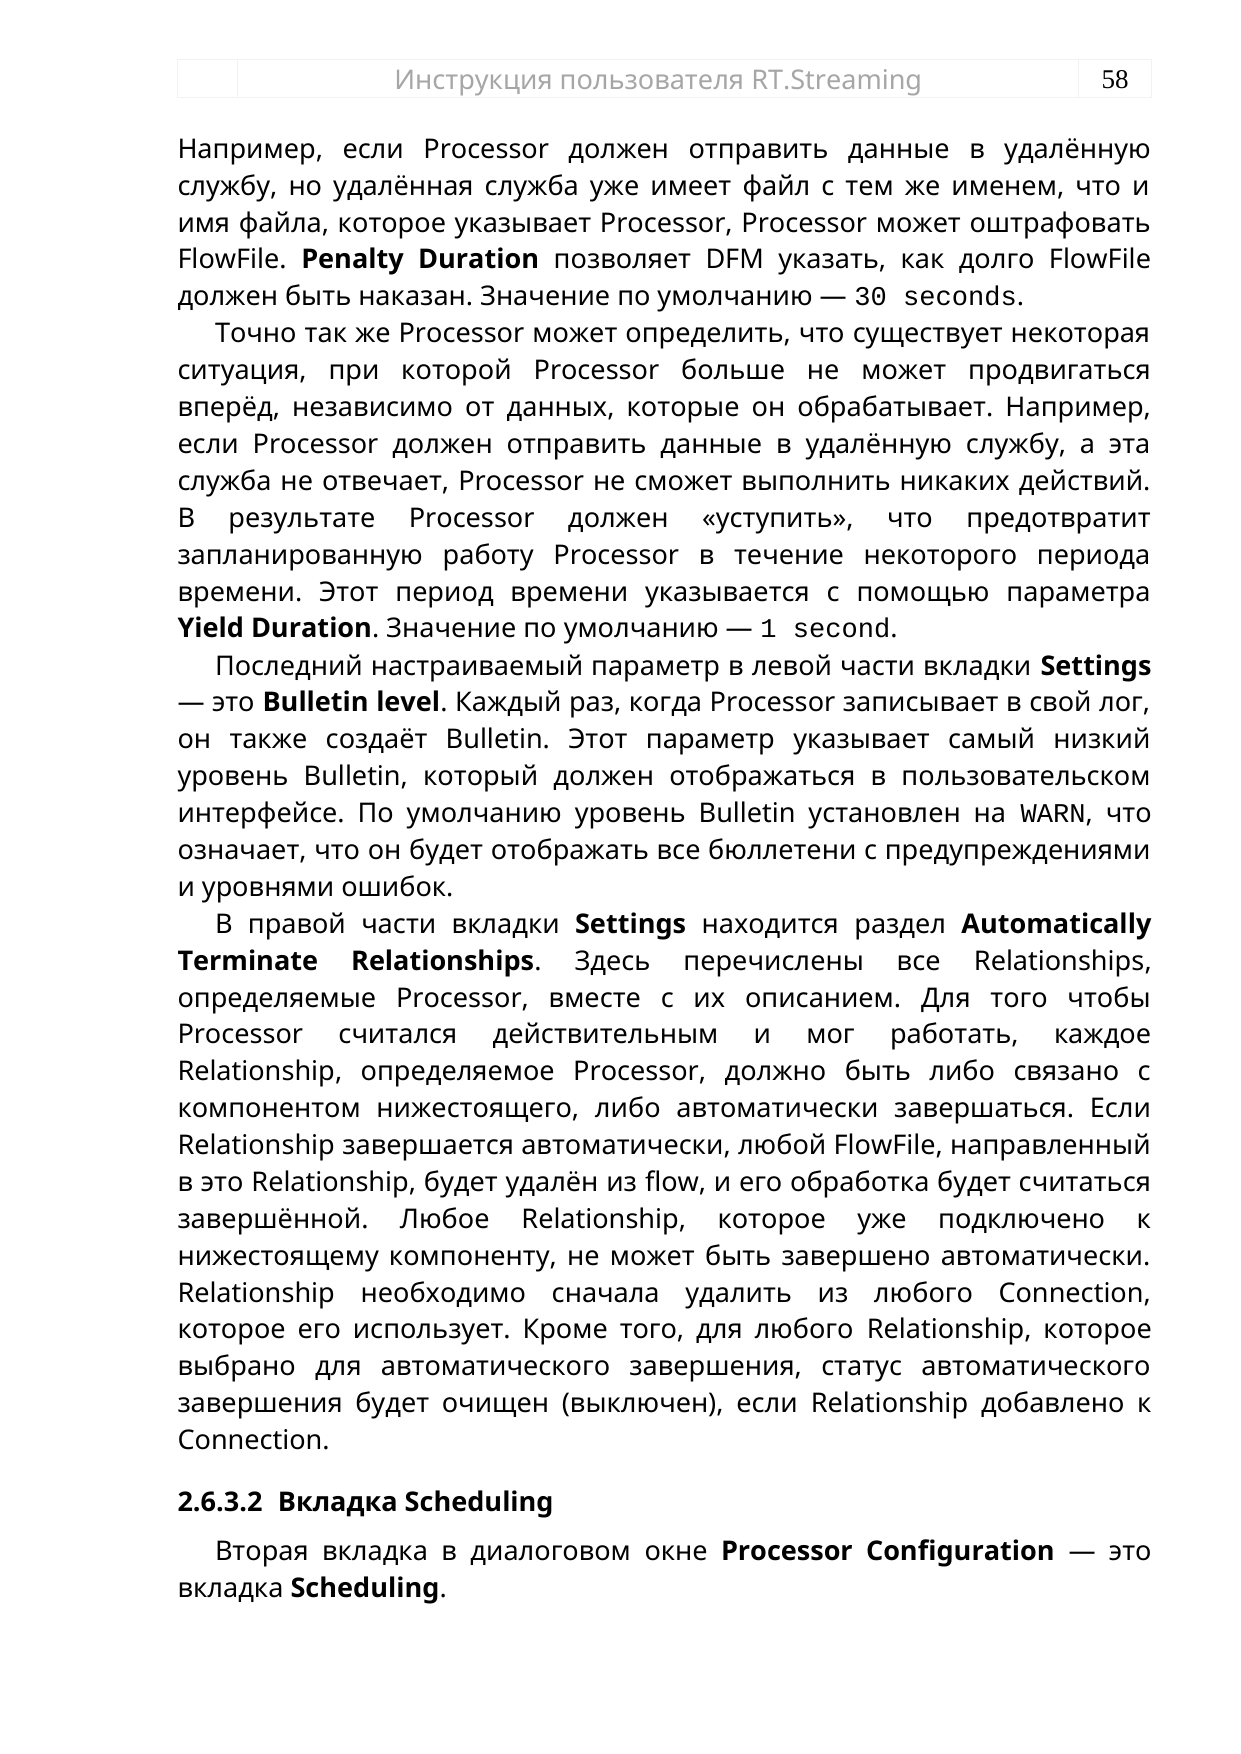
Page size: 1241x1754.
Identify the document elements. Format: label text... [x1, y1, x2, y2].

text Последний настраиваемый параметр в левой части вкладки Settings — это Bulletin level. Каждый раз, когда Processor записывает в свой лог, он также создаёт Bulletin. Этот параметр указывает самый низкий уровень Bulletin, который должен отображаться в пользовательском интерфейсе. По умолчанию уровень Bulletin установлен на WARN, что означает, что он будет отображать все бюллетени с предупреждениями и уровнями ошибок. [177, 646, 1152, 904]
text Вторая вкладка в диалоговом окне Processor Configuration — это вкладка Scheduling. [177, 1532, 1152, 1606]
text Вкладка Scheduling [177, 1482, 1152, 1519]
text Точно так же Processor может определить, что существует некоторая ситуация, при которой Processor больше не может продвигаться вперёд, независимо от данных, которые он обрабатывает. Например, если Processor должен отправить данные в удалённую службу, а эта служба не отвечает, Processor не сможет выполнить никаких действий. В результате Processor должен «уступить», что предотвратит запланированную работу Processor в течение некоторого периода времени. Этот период времени указывается с помощью параметра Yield Duration. Значение по умолчанию — 1 second. [177, 314, 1152, 646]
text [177, 129, 1152, 314]
text В правой части вкладки Settings находится раздел Automatically Terminate Relationships. Здесь перечислены все Relationships, определяемые Processor, вместе с их описанием. Для того чтобы Processor считался действительным и мог работать, каждое Relationship, определяемое Processor, должно быть либо связано с компонентом нижестоящего, либо автоматически завершаться. Если Relationship завершается автоматически, любой FlowFile, направленный в это Relationship, будет удалён из flow, и его обработка будет считаться завершённой. Любое Relationship, которое уже подключено к нижестоящему компоненту, не может быть завершено автоматически. Relationship необходимо сначала удалить из любого Connection, которое его использует. Кроме того, для любого Relationship, которое выбрано для автоматического завершения, статус автоматического завершения будет очищен (выключен), если Relationship добавлено к Connection. [177, 904, 1152, 1457]
